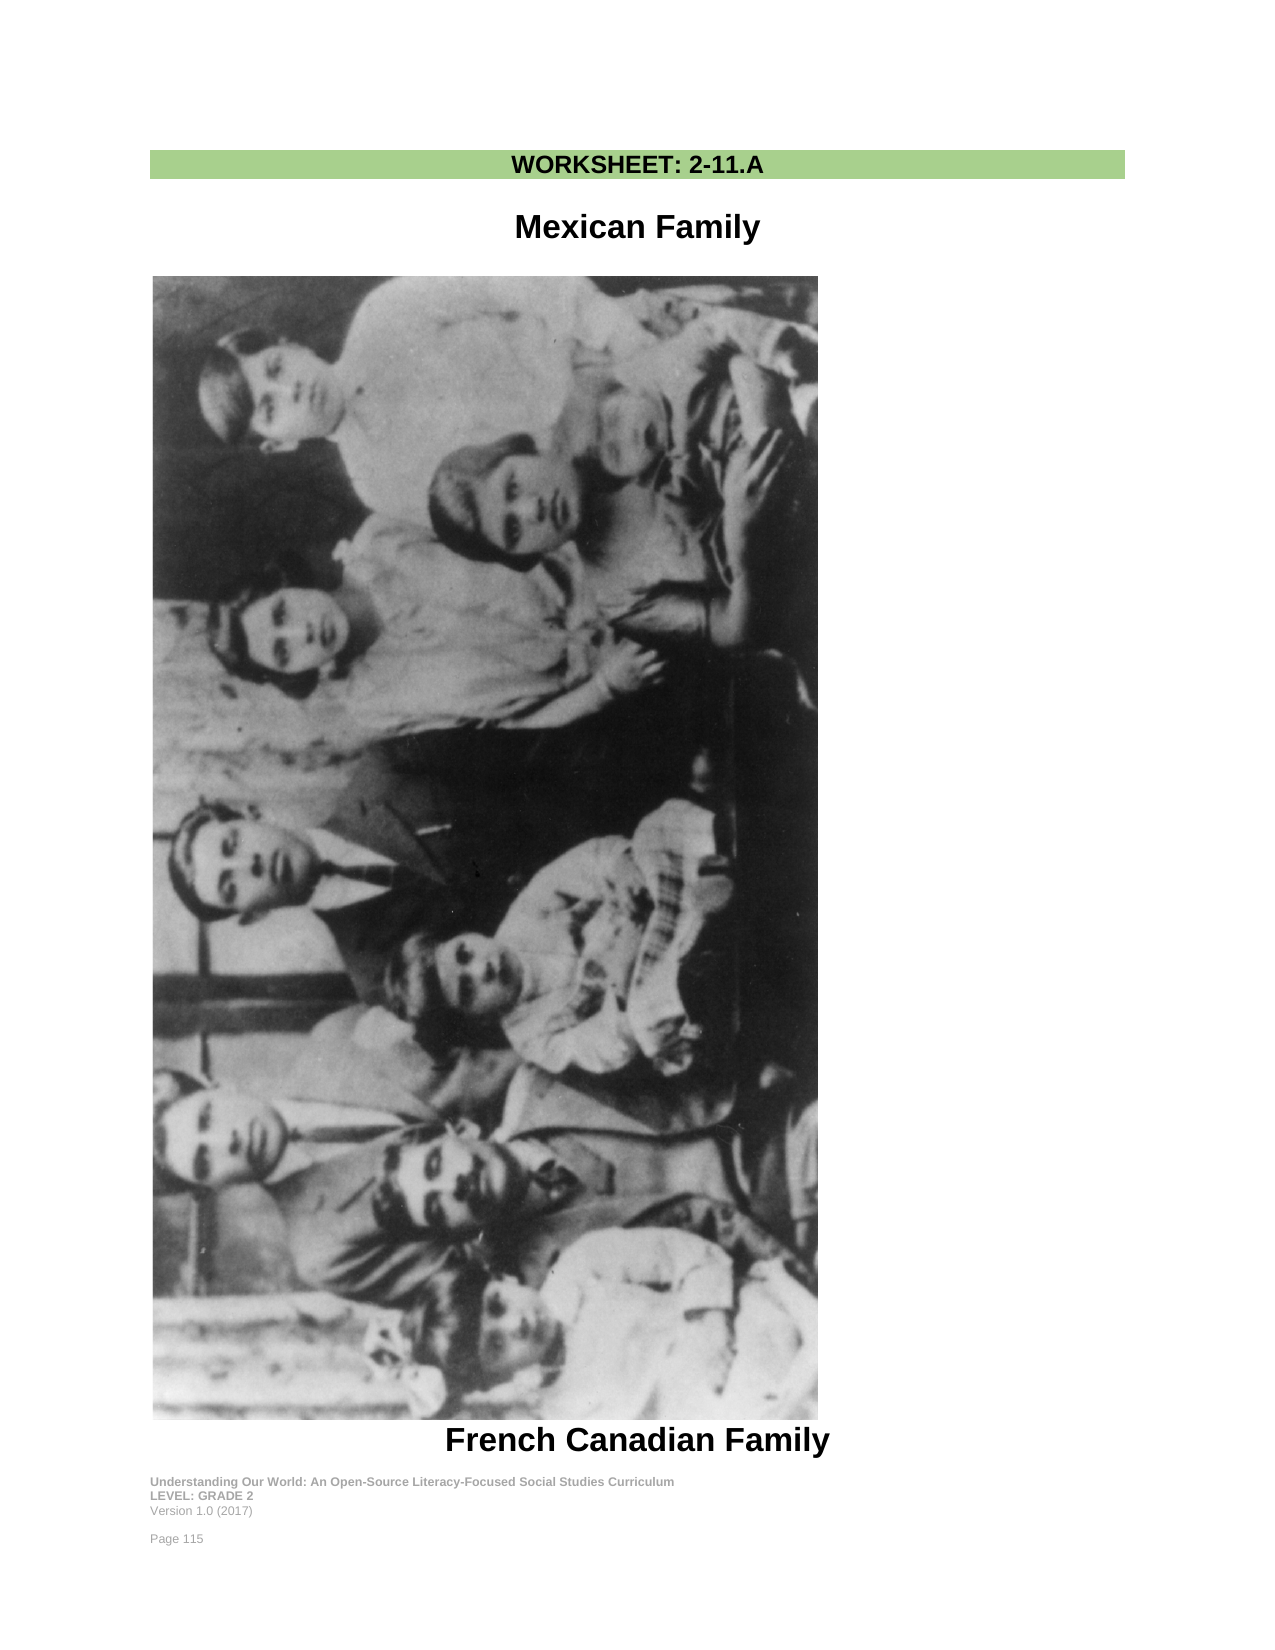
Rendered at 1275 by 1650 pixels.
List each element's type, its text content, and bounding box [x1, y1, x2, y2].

text WORKSHEET: 2-11.A [150, 150, 1125, 179]
text French Canadian Family [150, 1420, 1125, 1458]
picture [153, 277, 818, 1419]
text Mexican Family [150, 207, 1125, 246]
